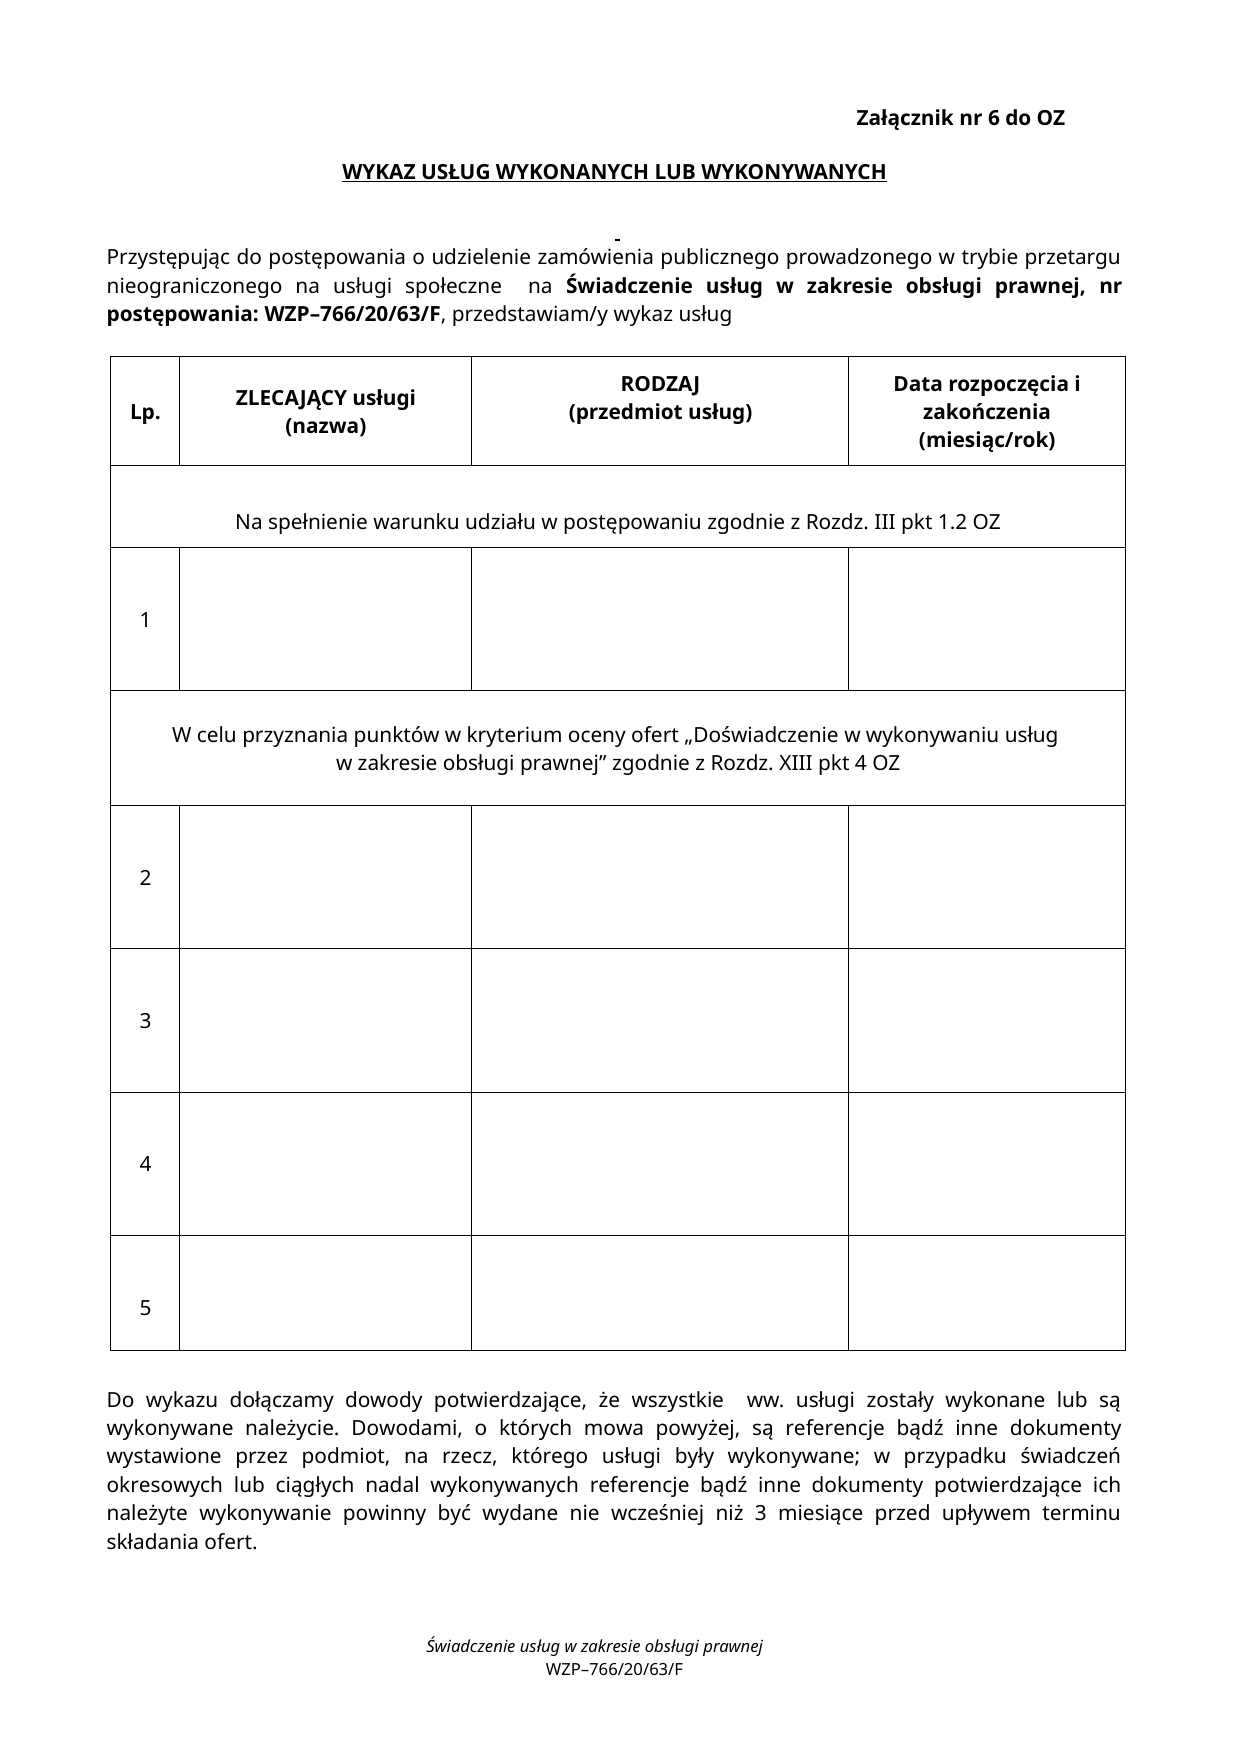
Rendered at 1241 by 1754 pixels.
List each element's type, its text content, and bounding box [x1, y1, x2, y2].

table_cell [472, 548, 848, 690]
table_cell [849, 1236, 1125, 1349]
table_cell [849, 949, 1125, 1092]
table_cell [180, 1093, 471, 1235]
table_cell 3 [111, 949, 179, 1092]
table_cell [180, 949, 471, 1092]
table_cell 5 [111, 1236, 179, 1349]
text WYKAZ USŁUG WYKONANYCH LUB WYKONYWANYCH [106, 157, 1122, 185]
text Załącznik nr 6 do OZ [781, 103, 1122, 132]
table_cell [849, 806, 1125, 948]
table_header Data rozpoczęcia i zakończenia (miesiąc/rok) [849, 357, 1125, 465]
table_header ZLECAJĄCY usługi (nazwa) [180, 357, 471, 465]
table_cell [849, 548, 1125, 690]
table_cell [472, 1236, 848, 1349]
text Przystępując do postępowania o udzielenie zamówienia publicznego prowadzonego w trybie przetargu nieograniczonego na usługi społeczne na Świadczenie usług w zakresie obsługi prawnej, nr postępowania: WZP–766/20/63/F, przedstawiam/y wykaz usług [106, 242, 1122, 328]
table_cell Na spełnienie warunku udziału w postępowaniu zgodnie z Rozdz. III pkt 1.2 OZ [111, 466, 1125, 547]
table_header RODZAJ (przedmiot usług) [472, 357, 848, 465]
table_cell 1 [111, 548, 179, 690]
table_cell [849, 1093, 1125, 1235]
table_cell [180, 548, 471, 690]
table_cell [472, 949, 848, 1092]
table_cell W celu przyznania punktów w kryterium oceny ofert „Doświadczenie w wykonywaniu usług w zakresie obsługi prawnej” zgodnie z Rozdz. XIII pkt 4 OZ [111, 691, 1125, 805]
table_cell 4 [111, 1093, 179, 1235]
table_cell [472, 1093, 848, 1235]
table_cell [472, 806, 848, 948]
table_cell [180, 1236, 471, 1349]
table_cell [180, 806, 471, 948]
table_cell 2 [111, 806, 179, 948]
text Do wykazu dołączamy dowody potwierdzające, że wszystkie ww. usługi zostały wykonane lub są wykonywane należycie. Dowodami, o których mowa powyżej, są referencje bądź inne dokumenty wystawione przez podmiot, na rzecz, którego usługi były wykonywane; w przypadku świadczeń okresowych lub ciągłych nadal wykonywanych referencje bądź inne dokumenty potwierdzające ich należyte wykonywanie powinny być wydane nie wcześniej niż 3 miesiące przed upływem terminu składania ofert. [106, 1385, 1122, 1555]
table_header Lp. [111, 357, 179, 465]
